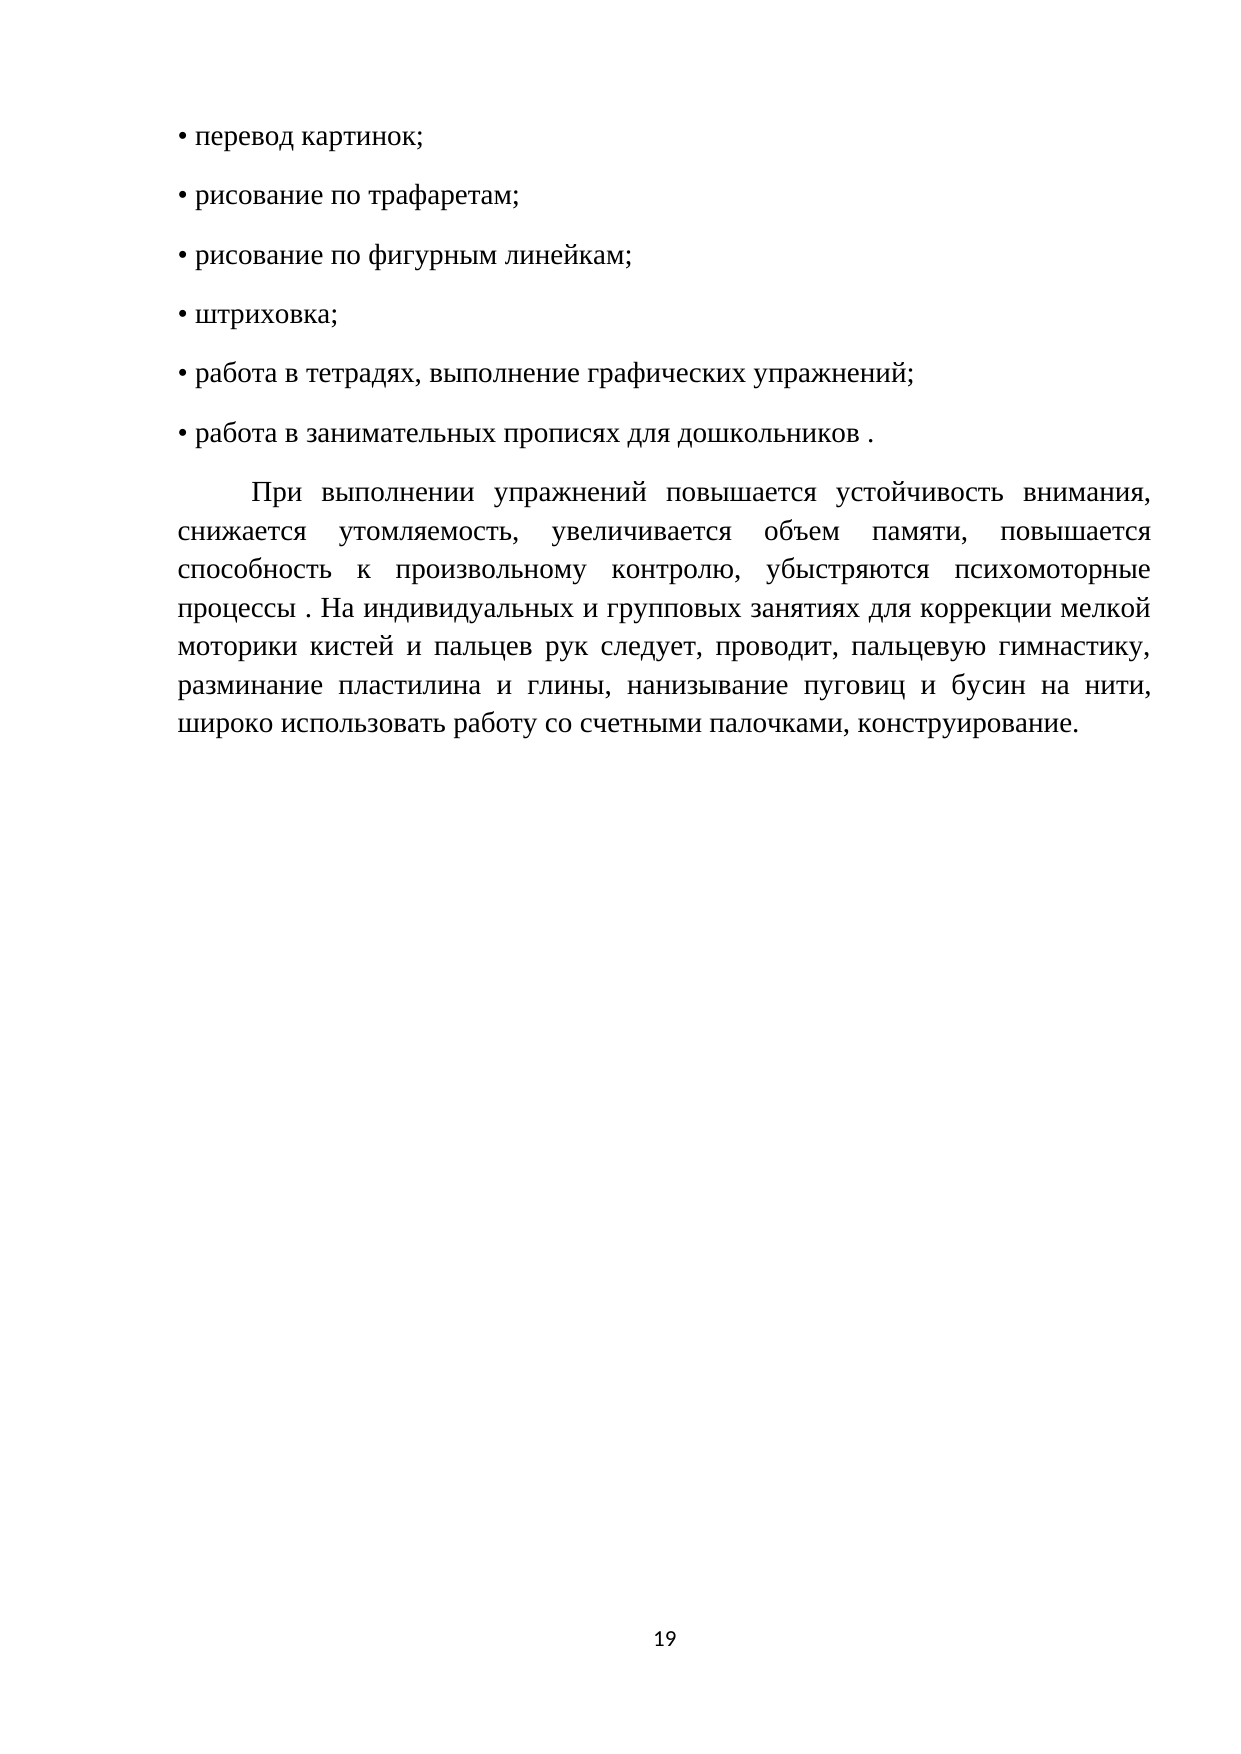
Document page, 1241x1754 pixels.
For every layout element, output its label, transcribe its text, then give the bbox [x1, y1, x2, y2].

text При выполнении упражнений повышается устойчивость внимания, снижается утомляемость, увеличивается объем памяти, повышается способность к произвольному контролю, убыстряются психомоторные процессы . На индивидуальных и групповых занятиях для коррекции мелкой моторики кистей и пальцев рук следует, проводит, пальцевую гимнастику, разминание пластилина и глины, нанизывание пуговиц и бу­син на нити, широко использовать работу со счетными палочками, конструирование. [177, 474, 1152, 739]
text • штриховка; [177, 296, 1152, 330]
text • работа в тетрадях, выполнение графических упражнений; [177, 356, 1152, 389]
text • рисование по трафаретам; [177, 177, 1152, 211]
text • перевод картинок; [177, 118, 1152, 152]
text • работа в занимательных прописях для дошкольников . [177, 415, 1152, 448]
text • рисование по фигурным линейкам; [177, 237, 1152, 270]
